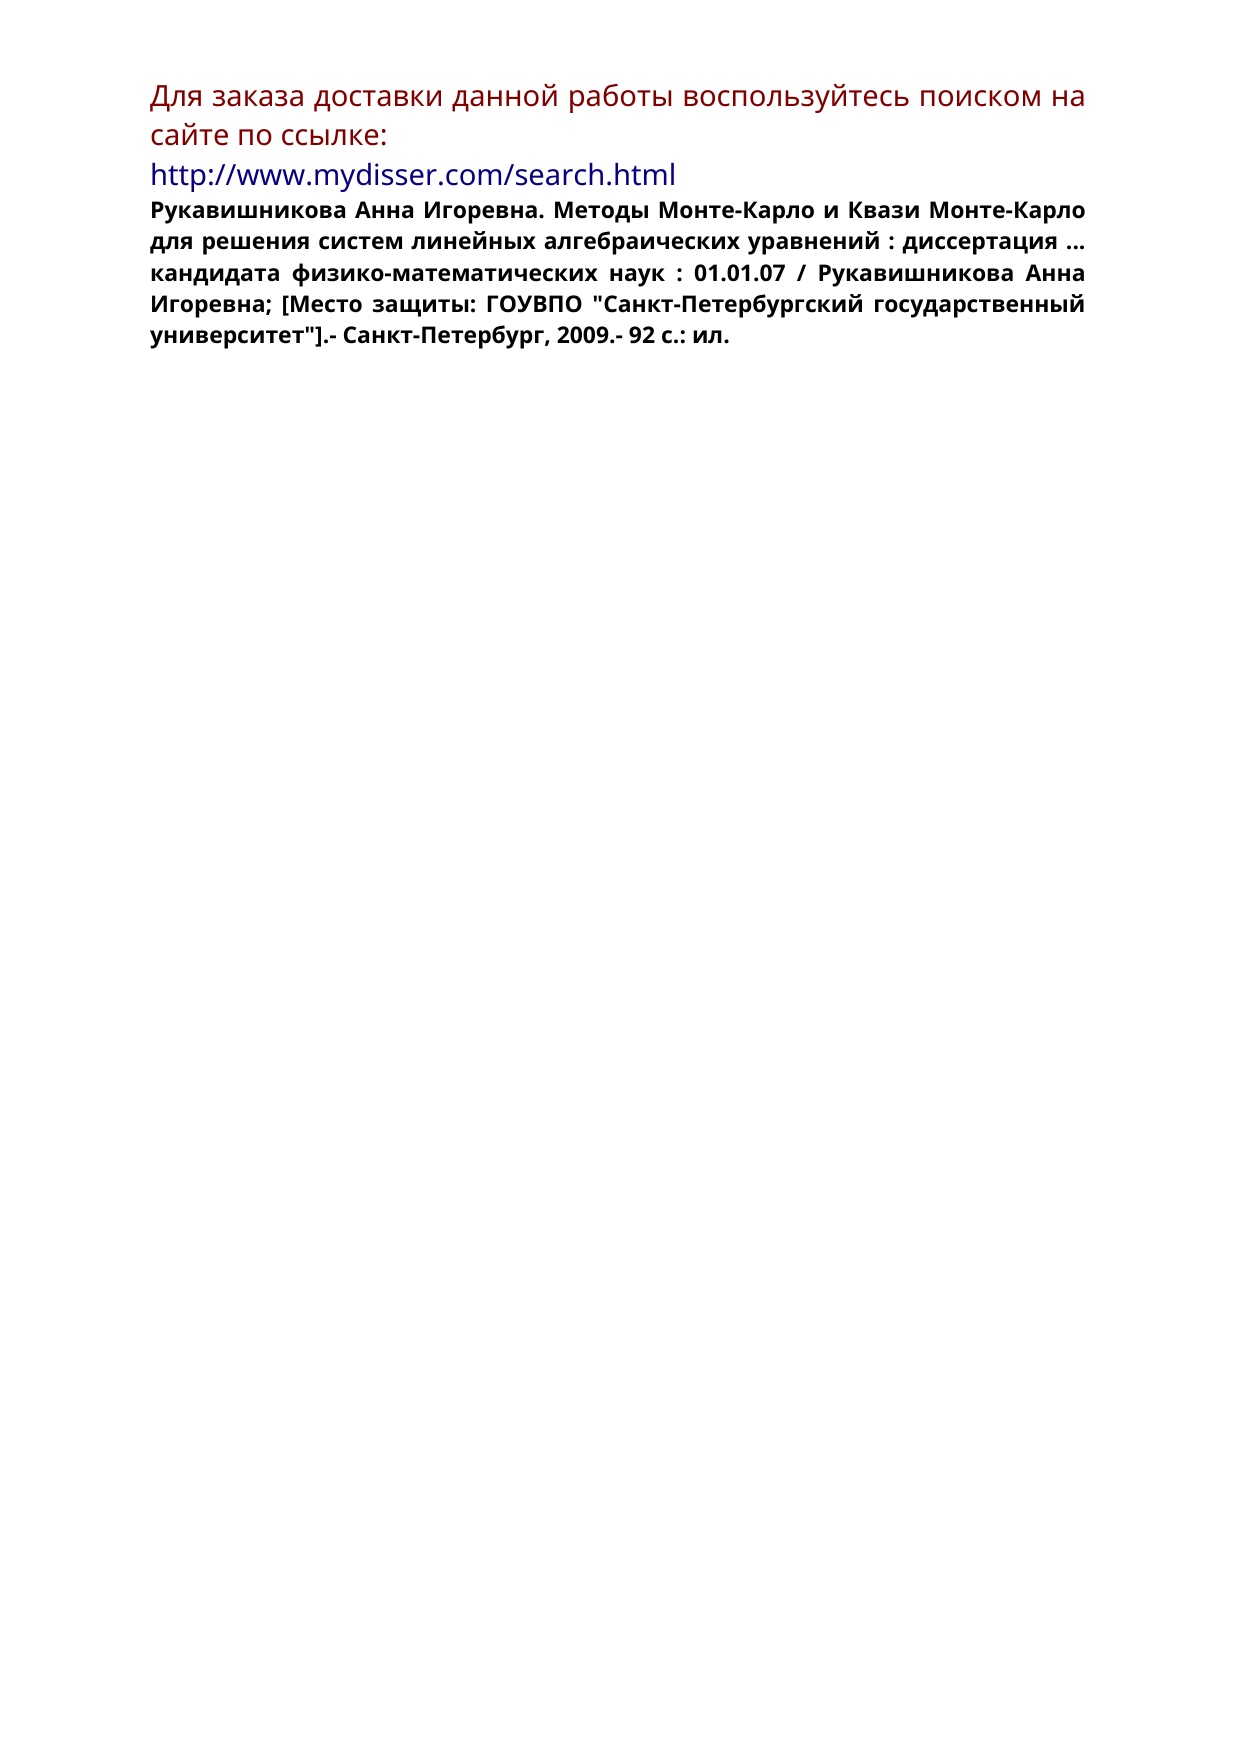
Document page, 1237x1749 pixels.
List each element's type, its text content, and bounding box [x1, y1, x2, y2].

text Рукавишникова Анна Игоревна. Методы Монте-Карло и Квази Монте-Карло для решения систем линейных алгебраических уравнений : диссертация ... кандидата физико-математических наук : 01.01.07 / Рукавишникова Анна Игоревна; [Место защиты: ГОУВПО "Санкт-Петербургский государственный университет"].- Санкт-Петербург, 2009.- 92 с.: ил. [150, 194, 1086, 350]
